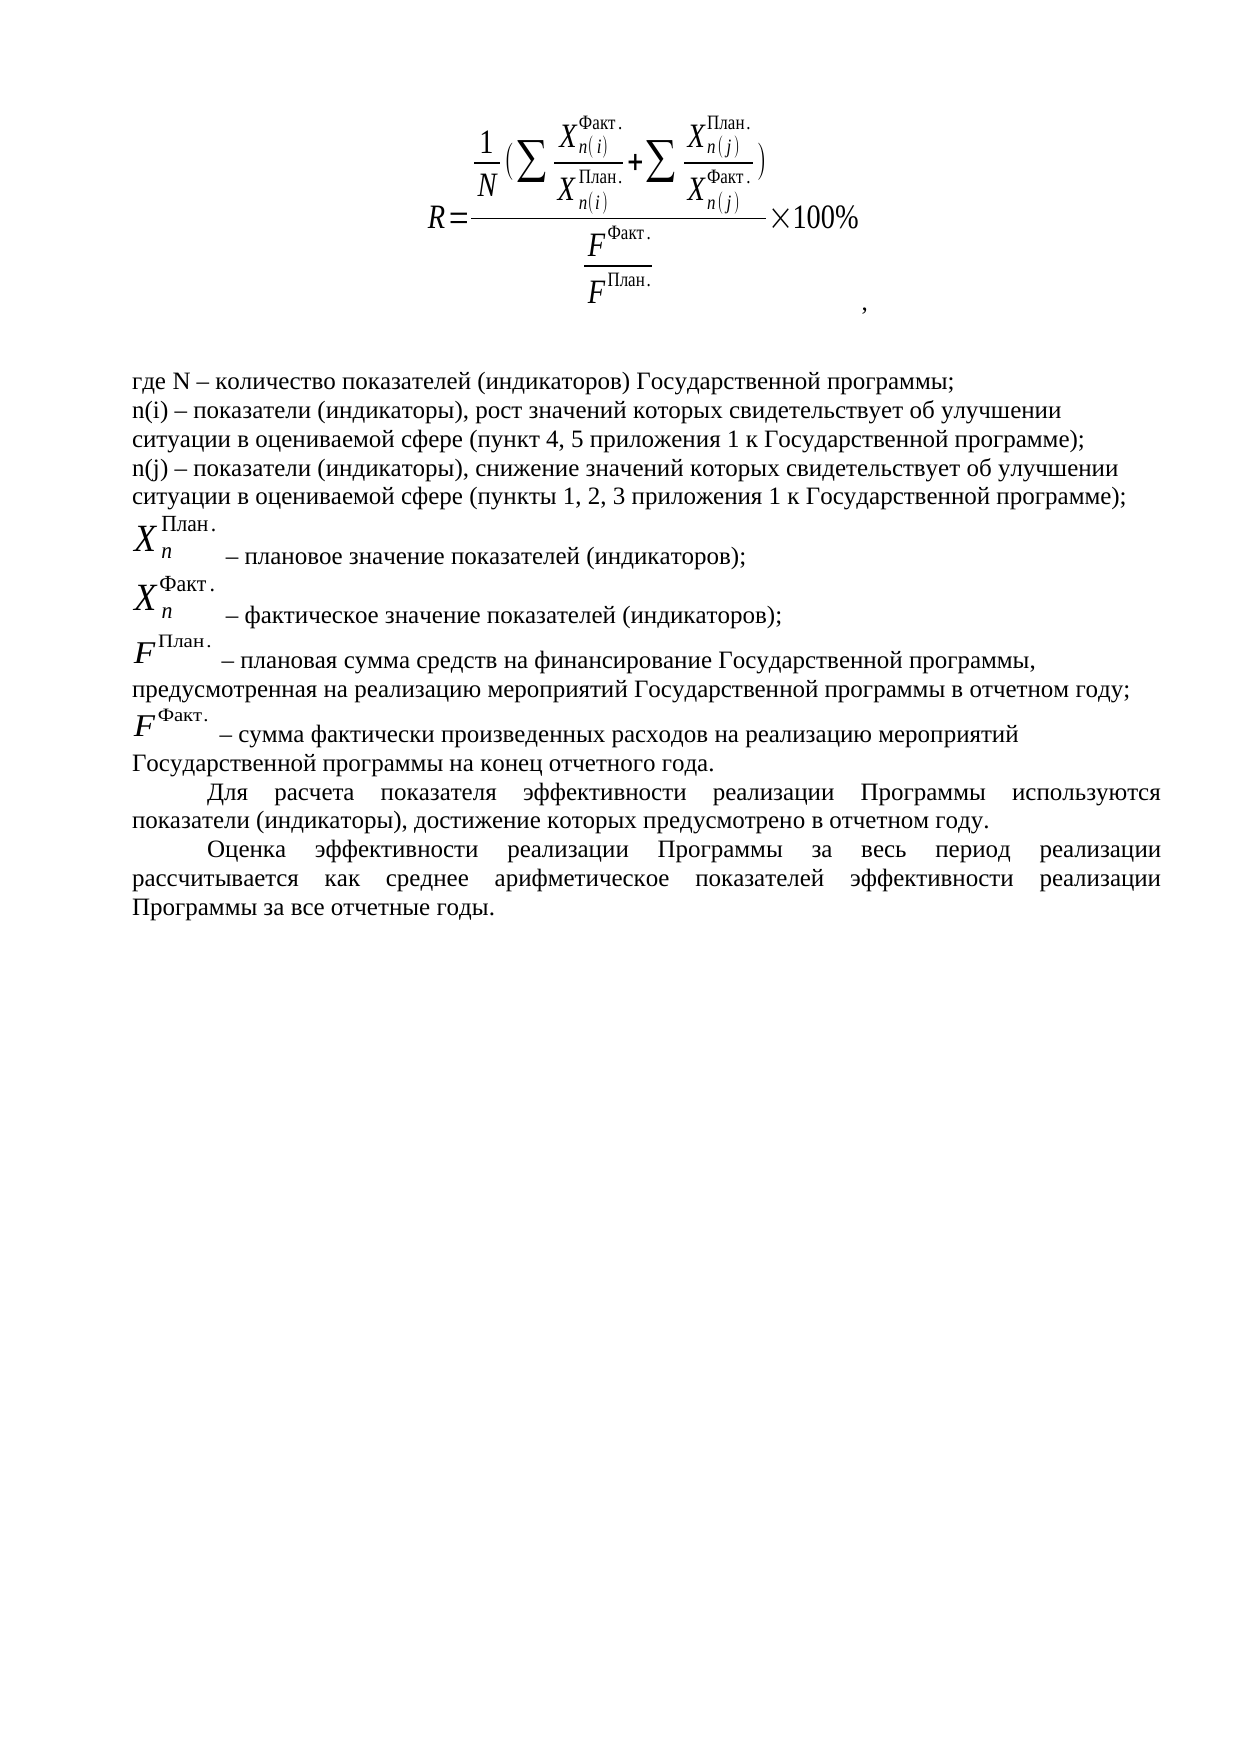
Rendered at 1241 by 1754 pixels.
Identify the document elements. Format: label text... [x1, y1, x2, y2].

text – сумма фактически произведенных расходов на реализацию мероприятий Государственной программы на конец отчетного года. [132, 703, 1162, 777]
text n(j) – показатели (индикаторы), снижение значений которых свидетельствует об улучшении ситуации в оцениваемой сфере (пункты 1, 2, 3 приложения 1 к Государственной программе); [132, 453, 1162, 510]
text , [132, 111, 1162, 316]
text n(i) – показатели (индикаторы), рост значений которых свидетельствует об улучшении ситуации в оцениваемой сфере (пункт 4, 5 приложения 1 к Государственной программе); [132, 395, 1162, 453]
text Для расчета показателя эффективности реализации Программы используются показатели (индикаторы), достижение которых предусмотрено в отчетном году. [132, 777, 1162, 834]
text – плановое значение показателей (индикаторов); [132, 510, 1162, 570]
text – фактическое значение показателей (индикаторов); [132, 570, 1162, 629]
text – плановая сумма средств на финансирование Государственной программы, предусмотренная на реализацию мероприятий Государственной программы в отчетном году; [132, 629, 1162, 703]
text где N – количество показателей (индикаторов) Государственной программы; [132, 366, 1162, 395]
text Оценка эффективности реализации Программы за весь период реализации рассчитывается как среднее арифметическое показателей эффективности реализации Программы за все отчетные годы. [132, 834, 1162, 921]
